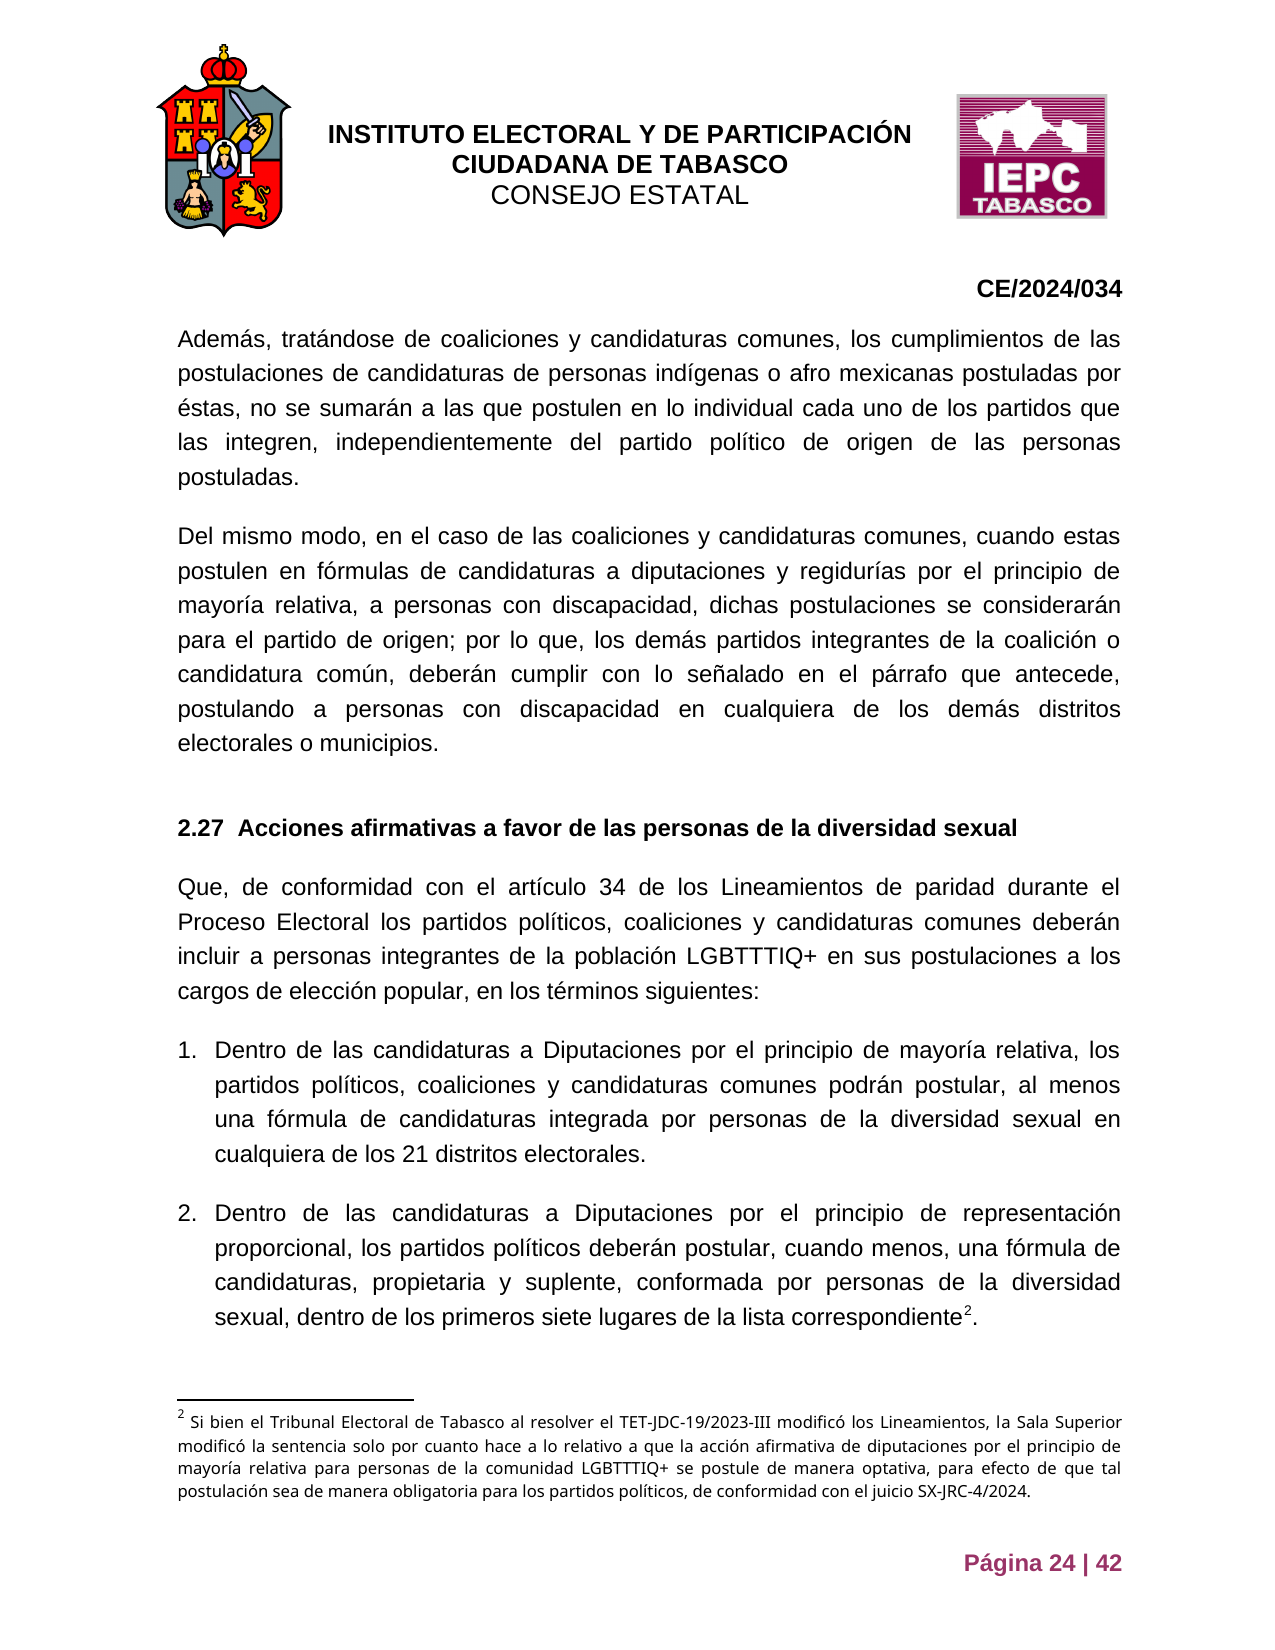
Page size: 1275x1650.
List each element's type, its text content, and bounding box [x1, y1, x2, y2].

list Dentro de las candidaturas a Diputaciones por el principio de mayoría relativa, los partidos políticos, coaliciones y candidaturas comunes podrán postular, al menos una fórmula de candidaturas integrada por personas de la diversidad sexual en cualquiera de los 21 distritos electorales. [177, 1036, 1122, 1167]
subtitle Acciones afirmativas a favor de las personas de la diversidad sexual [177, 814, 1122, 841]
picture [956, 94, 1108, 219]
picture [147, 44, 295, 241]
text Del mismo modo, en el caso de las coaliciones y candidaturas comunes, cuando estas postulen en fórmulas de candidaturas a diputaciones y regidurías por el principio de mayoría relativa, a personas con discapacidad, dichas postulaciones se considerarán para el partido de origen; por lo que, los demás partidos integrantes de la coalición o candidatura común, deberán cumplir con lo señalado en el párrafo que antecede, postulando a personas con discapacidad en cualquiera de los demás distritos electorales o municipios. [177, 522, 1122, 757]
text Además, tratándose de coaliciones y candidaturas comunes, los cumplimientos de las postulaciones de candidaturas de personas indígenas o afro mexicanas postuladas por éstas, no se sumarán a las que postulen en lo individual cada uno de los partidos que las integren, independientemente del partido político de origen de las personas postuladas. [177, 325, 1122, 490]
list Dentro de las candidaturas a Diputaciones por el principio de representación proporcional, los partidos políticos deberán postular, cuando menos, una fórmula de candidaturas, propietaria y suplente, conformada por personas de la diversidad sexual, dentro de los primeros siete lugares de la lista correspondiente. [177, 1199, 1122, 1330]
text Que, de conformidad con el artículo 34 de los Lineamientos de paridad durante el Proceso Electoral los partidos políticos, coaliciones y candidaturas comunes deberán incluir a personas integrantes de la población LGBTTTIQ+ en sus postulaciones a los cargos de elección popular, en los términos siguientes: [177, 873, 1122, 1004]
